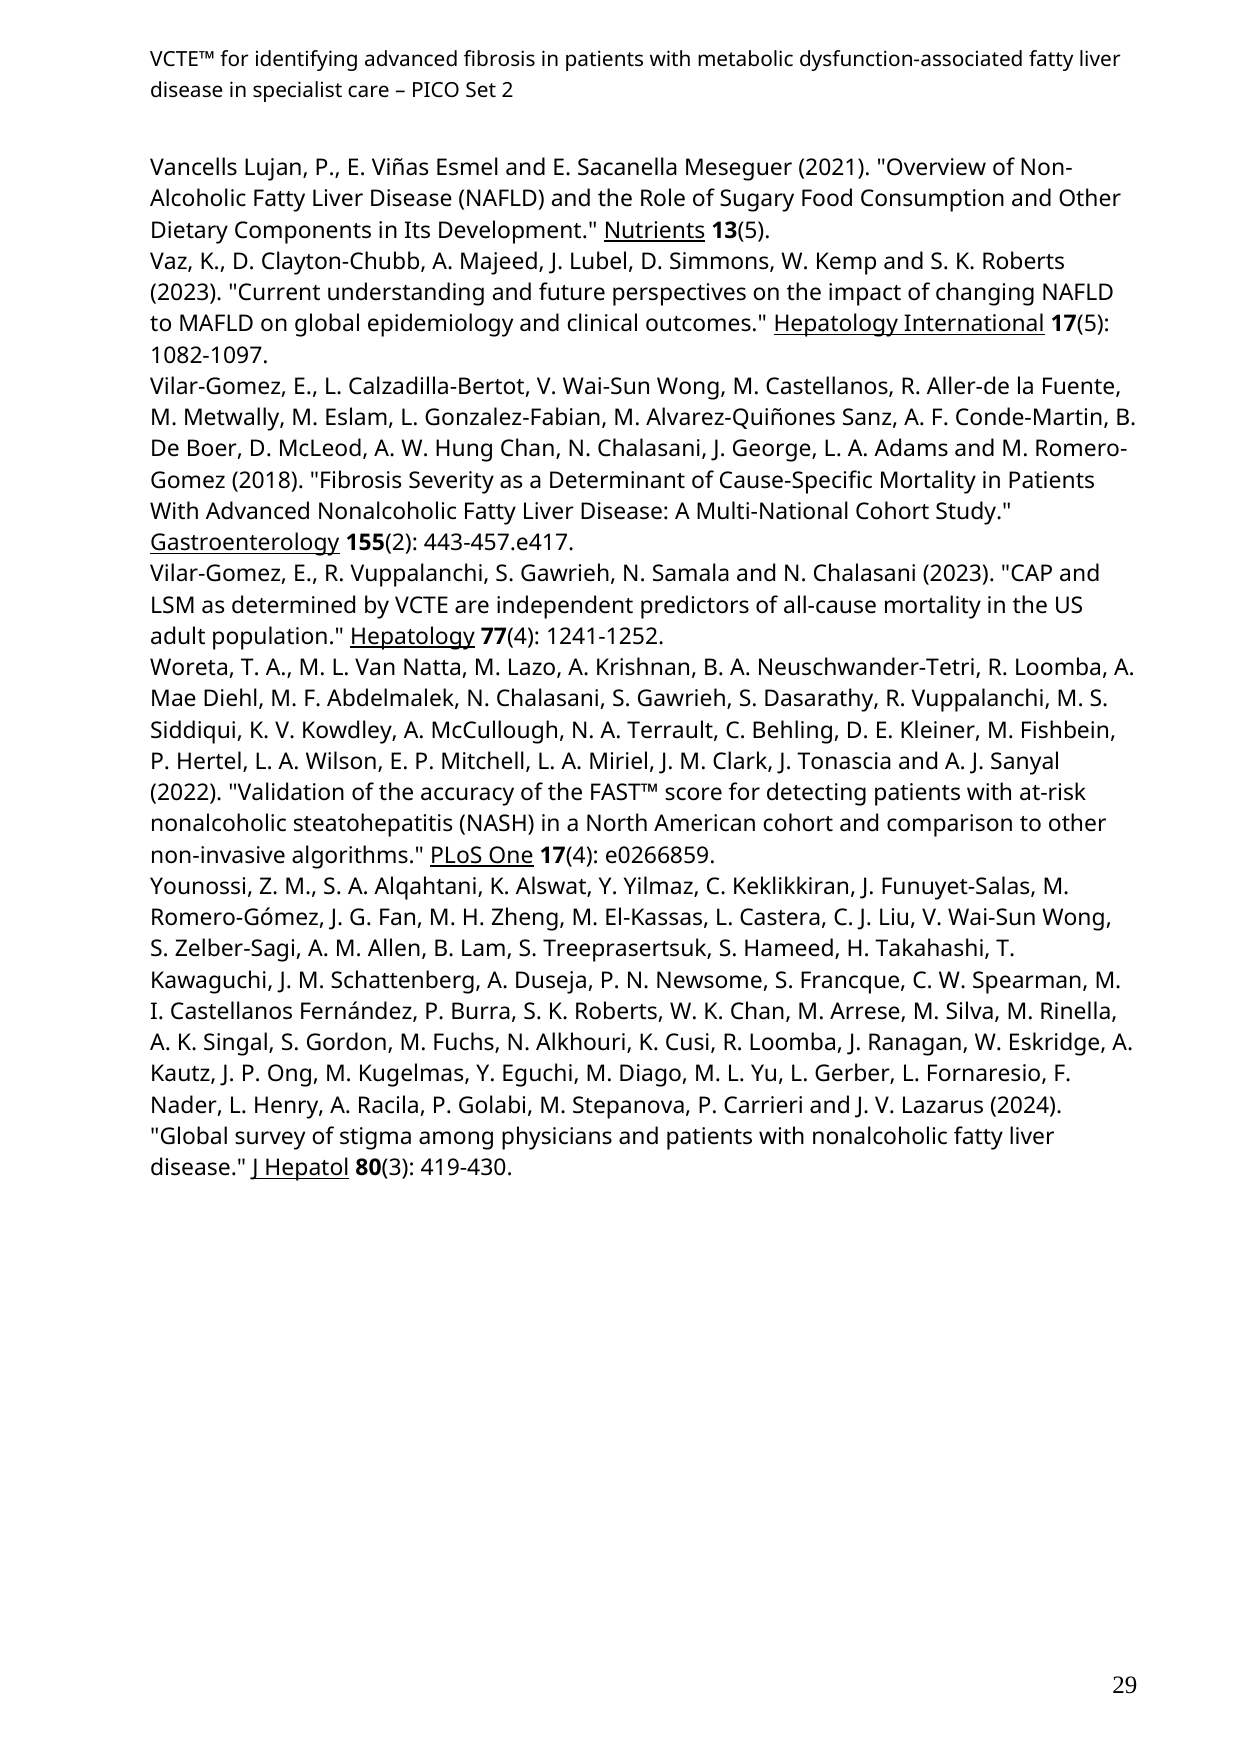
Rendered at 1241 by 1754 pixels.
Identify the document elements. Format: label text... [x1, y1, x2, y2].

text Vancells Lujan, P., E. Viñas Esmel and E. Sacanella Meseguer (2021). "Overview of Non-Alcoholic Fatty Liver Disease (NAFLD) and the Role of Sugary Food Consumption and Other Dietary Components in Its Development." Nutrients 13(5). [150, 151, 1137, 245]
text Vaz, K., D. Clayton-Chubb, A. Majeed, J. Lubel, D. Simmons, W. Kemp and S. K. Roberts (2023). "Current understanding and future perspectives on the impact of changing NAFLD to MAFLD on global epidemiology and clinical outcomes." Hepatology International 17(5): 1082-1097. [150, 245, 1137, 370]
text Vilar-Gomez, E., L. Calzadilla-Bertot, V. Wai-Sun Wong, M. Castellanos, R. Aller-de la Fuente, M. Metwally, M. Eslam, L. Gonzalez-Fabian, M. Alvarez-Quiñones Sanz, A. F. Conde-Martin, B. De Boer, D. McLeod, A. W. Hung Chan, N. Chalasani, J. George, L. A. Adams and M. Romero-Gomez (2018). "Fibrosis Severity as a Determinant of Cause-Specific Mortality in Patients With Advanced Nonalcoholic Fatty Liver Disease: A Multi-National Cohort Study." Gastroenterology 155(2): 443-457.e417. [150, 370, 1137, 557]
text Younossi, Z. M., S. A. Alqahtani, K. Alswat, Y. Yilmaz, C. Keklikkiran, J. Funuyet-Salas, M. Romero-Gómez, J. G. Fan, M. H. Zheng, M. El-Kassas, L. Castera, C. J. Liu, V. Wai-Sun Wong, S. Zelber-Sagi, A. M. Allen, B. Lam, S. Treeprasertsuk, S. Hameed, H. Takahashi, T. Kawaguchi, J. M. Schattenberg, A. Duseja, P. N. Newsome, S. Francque, C. W. Spearman, M. I. Castellanos Fernández, P. Burra, S. K. Roberts, W. K. Chan, M. Arrese, M. Silva, M. Rinella, A. K. Singal, S. Gordon, M. Fuchs, N. Alkhouri, K. Cusi, R. Loomba, J. Ranagan, W. Eskridge, A. Kautz, J. P. Ong, M. Kugelmas, Y. Eguchi, M. Diago, M. L. Yu, L. Gerber, L. Fornaresio, F. Nader, L. Henry, A. Racila, P. Golabi, M. Stepanova, P. Carrieri and J. V. Lazarus (2024). "Global survey of stigma among physicians and patients with nonalcoholic fatty liver disease." J Hepatol 80(3): 419-430. [150, 870, 1137, 1182]
text Woreta, T. A., M. L. Van Natta, M. Lazo, A. Krishnan, B. A. Neuschwander-Tetri, R. Loomba, A. Mae Diehl, M. F. Abdelmalek, N. Chalasani, S. Gawrieh, S. Dasarathy, R. Vuppalanchi, M. S. Siddiqui, K. V. Kowdley, A. McCullough, N. A. Terrault, C. Behling, D. E. Kleiner, M. Fishbein, P. Hertel, L. A. Wilson, E. P. Mitchell, L. A. Miriel, J. M. Clark, J. Tonascia and A. J. Sanyal (2022). "Validation of the accuracy of the FAST™ score for detecting patients with at-risk nonalcoholic steatohepatitis (NASH) in a North American cohort and comparison to other non-invasive algorithms." PLoS One 17(4): e0266859. [150, 651, 1137, 870]
text Vilar-Gomez, E., R. Vuppalanchi, S. Gawrieh, N. Samala and N. Chalasani (2023). "CAP and LSM as determined by VCTE are independent predictors of all-cause mortality in the US adult population." Hepatology 77(4): 1241-1252. [150, 557, 1137, 651]
